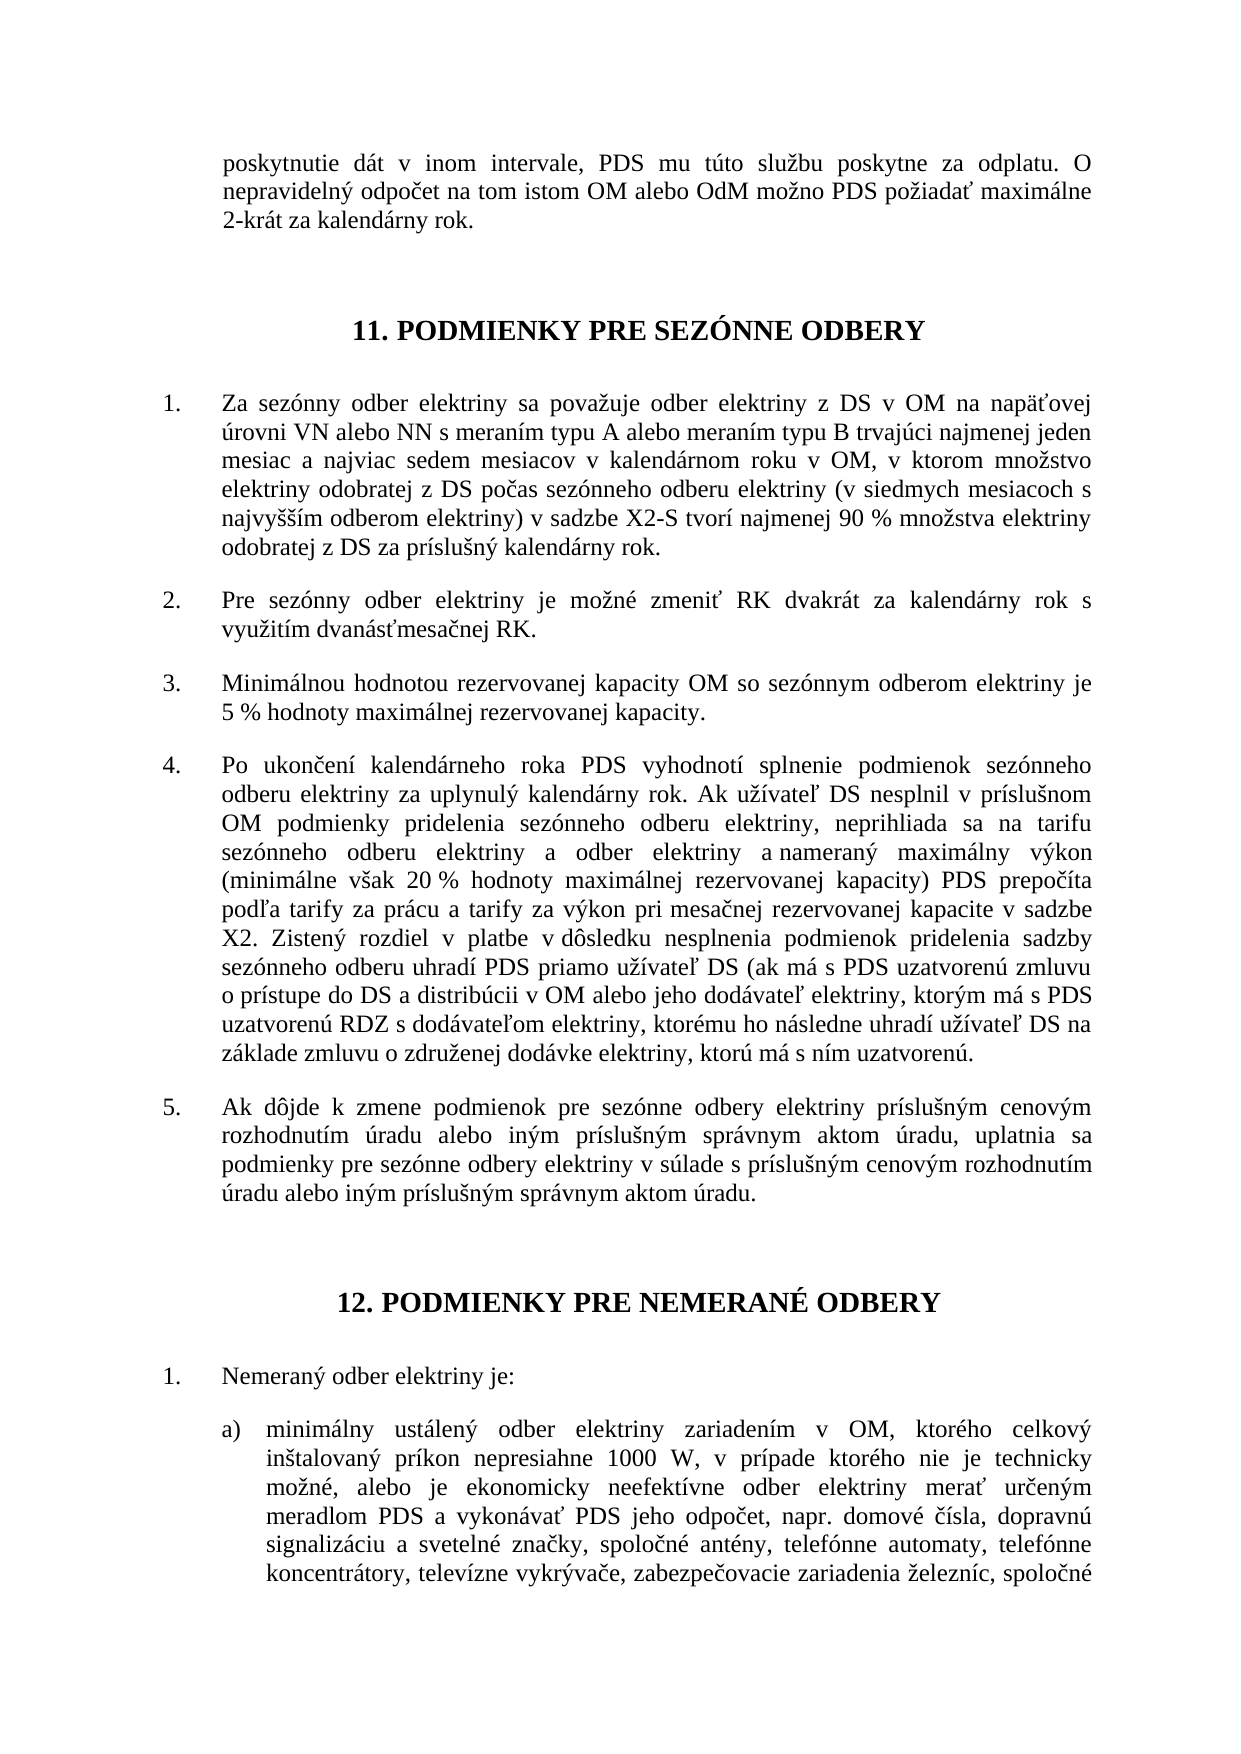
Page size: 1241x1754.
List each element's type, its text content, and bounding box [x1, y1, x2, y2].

list Za sezónny odber elektriny sa považuje odber elektriny z DS v OM na napäťovej úrovni VN alebo NN s meraním typu A alebo meraním typu B trvajúci najmenej jeden mesiac a najviac sedem mesiacov v kalendárnom roku v OM, v ktorom množstvo elektriny odobratej z DS počas sezónneho odberu elektriny (v siedmych mesiacoch s najvyšším odberom elektriny) v sadzbe X2-S tvorí najmenej 90 % množstva elektriny odobratej z DS za príslušný kalendárny rok. [162, 388, 1093, 560]
list Po ukončení kalendárneho roka PDS vyhodnotí splnenie podmienok sezónneho odberu elektriny za uplynulý kalendárny rok. Ak užívateľ DS nesplnil v príslušnom OM podmienky pridelenia sezónneho odberu elektriny, neprihliada sa na tarifu sezónneho odberu elektriny a odber elektriny a nameraný maximálny výkon (minimálne však 20 % hodnoty maximálnej rezervovanej kapacity) PDS prepočíta podľa tarify za prácu a tarify za výkon pri mesačnej rezervovanej kapacite v sadzbe X2. Zistený rozdiel v platbe v dôsledku nesplnenia podmienok pridelenia sadzby sezónneho odberu uhradí PDS priamo užívateľ DS (ak má s PDS uzatvorenú zmluvu o prístupe do DS a distribúcii v OM alebo jeho dodávateľ elektriny, ktorým má s PDS uzatvorenú RDZ s dodávateľom elektriny, ktorému ho následne uhradí užívateľ DS na základe zmluvu o združenej dodávke elektriny, ktorú má s ním uzatvorenú. [162, 750, 1093, 1067]
subtitle PODMIENKY PRE SEZÓNNE ODBERY [185, 313, 1093, 346]
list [162, 148, 1093, 234]
subtitle PODMIENKY PRE NEMERANÉ ODBERY [185, 1285, 1093, 1319]
list Nemeraný odber elektriny je: [162, 1361, 1093, 1389]
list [221, 1414, 1093, 1587]
list Minimálnou hodnotou rezervovanej kapacity OM so sezónnym odberom elektriny je 5 % hodnoty maximálnej rezervovanej kapacity. [162, 668, 1093, 725]
list Ak dôjde k zmene podmienok pre sezónne odbery elektriny príslušným cenovým rozhodnutím úradu alebo iným príslušným správnym aktom úradu, uplatnia sa podmienky pre sezónne odbery elektriny v súlade s príslušným cenovým rozhodnutím úradu alebo iným príslušným správnym aktom úradu. [162, 1092, 1093, 1207]
list Pre sezónny odber elektriny je možné zmeniť RK dvakrát za kalendárny rok s využitím dvanásťmesačnej RK. [162, 585, 1093, 643]
